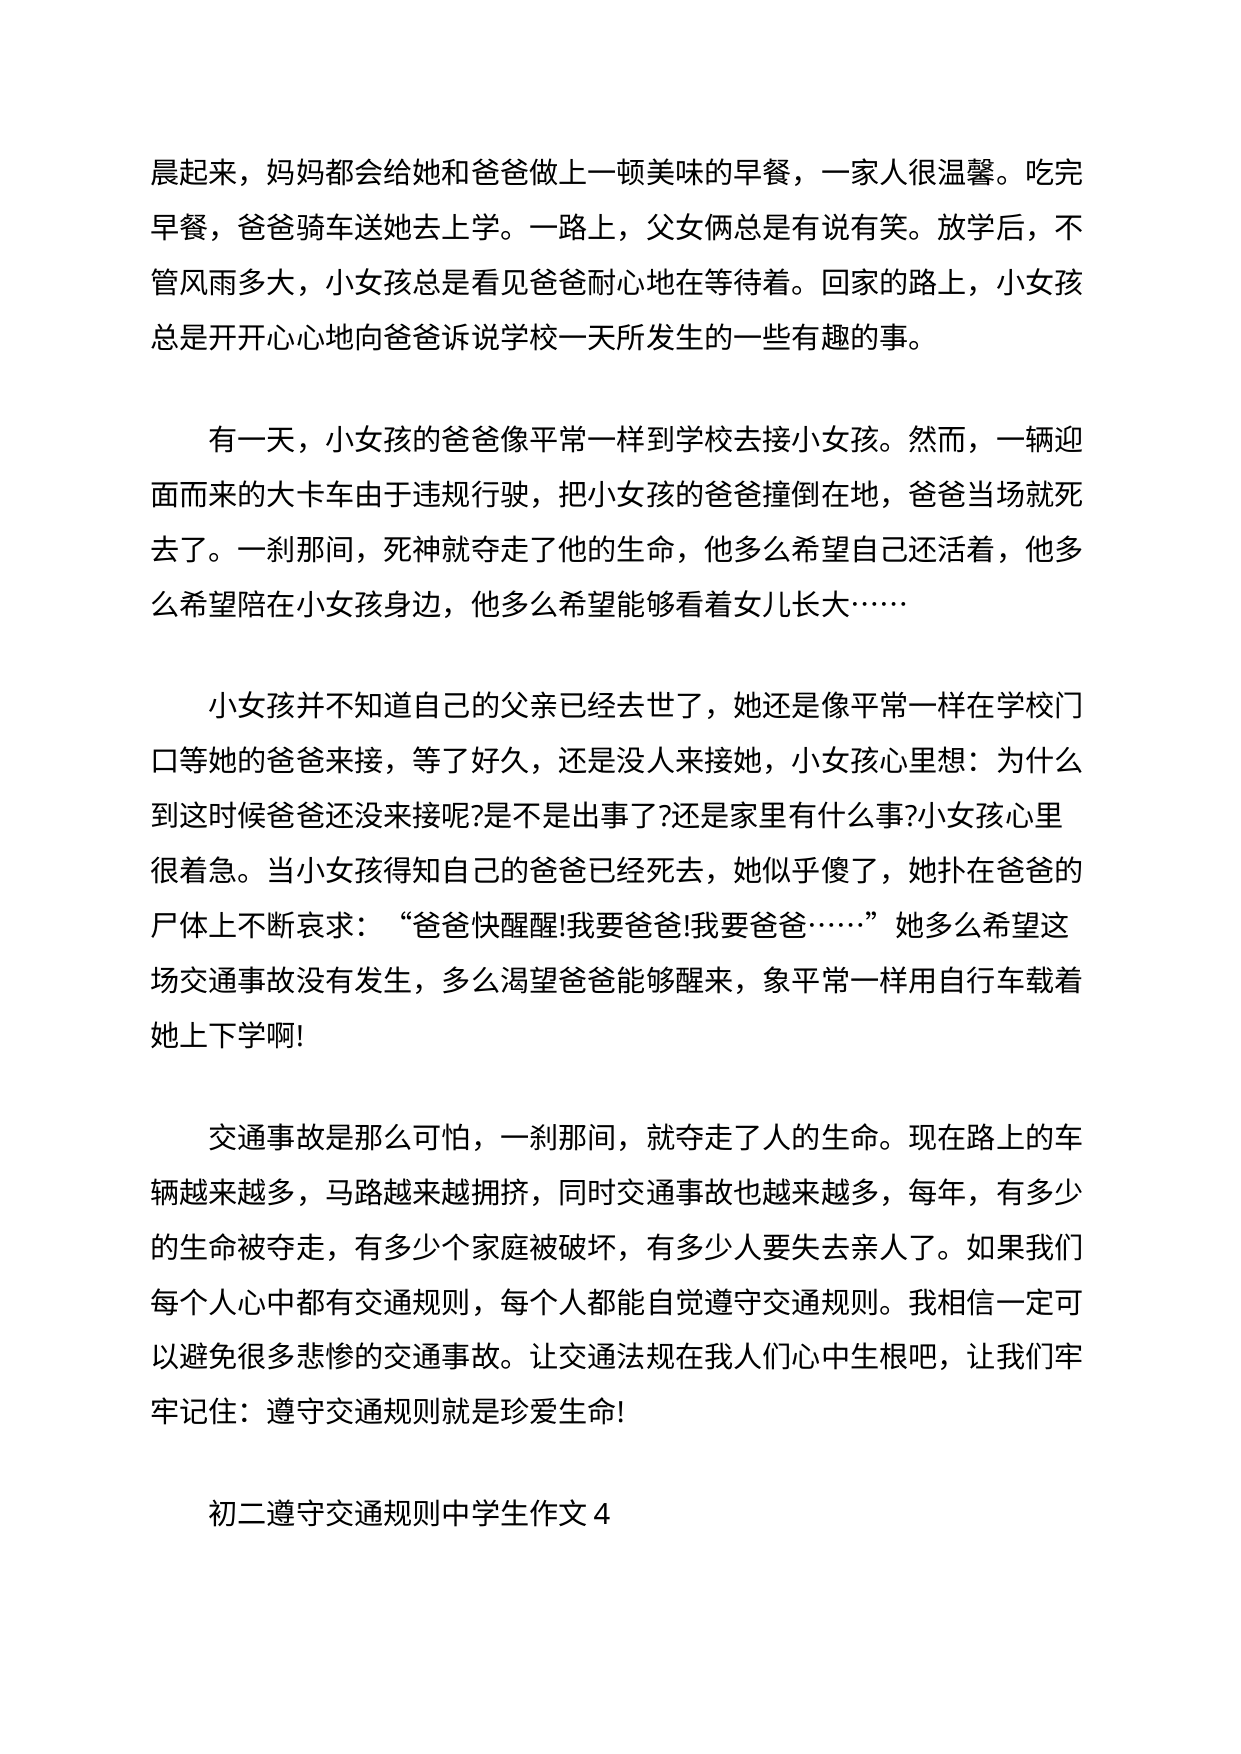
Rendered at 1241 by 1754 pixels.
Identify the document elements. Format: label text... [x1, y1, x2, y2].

text 交通事故是那么可怕，一刹那间，就夺走了人的生命。现在路上的车辆越来越多，马路越来越拥挤，同时交通事故也越来越多，每年，有多少的生命被夺走，有多少个家庭被破坏，有多少人要失去亲人了。如果我们每个人心中都有交通规则，每个人都能自觉遵守交通规则。我相信一定可以避免很多悲惨的交通事故。让交通法规在我人们心中生根吧，让我们牢牢记住：遵守交通规则就是珍爱生命! [150, 1114, 1090, 1431]
text 初二遵守交通规则中学生作文4 [150, 1491, 1090, 1533]
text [150, 150, 1090, 357]
text 有一天，小女孩的爸爸像平常一样到学校去接小女孩。然而，一辆迎面而来的大卡车由于违规行驶，把小女孩的爸爸撞倒在地，爸爸当场就死去了。一刹那间，死神就夺走了他的生命，他多么希望自己还活着，他多么希望陪在小女孩身边，他多么希望能够看着女儿长大…… [150, 416, 1090, 623]
text 小女孩并不知道自己的父亲已经去世了，她还是像平常一样在学校门口等她的爸爸来接，等了好久，还是没人来接她，小女孩心里想：为什么到这时候爸爸还没来接呢?是不是出事了?还是家里有什么事?小女孩心里很着急。当小女孩得知自己的爸爸已经死去，她似乎傻了，她扑在爸爸的尸体上不断哀求：“爸爸快醒醒!我要爸爸!我要爸爸……”她多么希望这场交通事故没有发生，多么渴望爸爸能够醒来，象平常一样用自行车载着她上下学啊! [150, 683, 1090, 1055]
